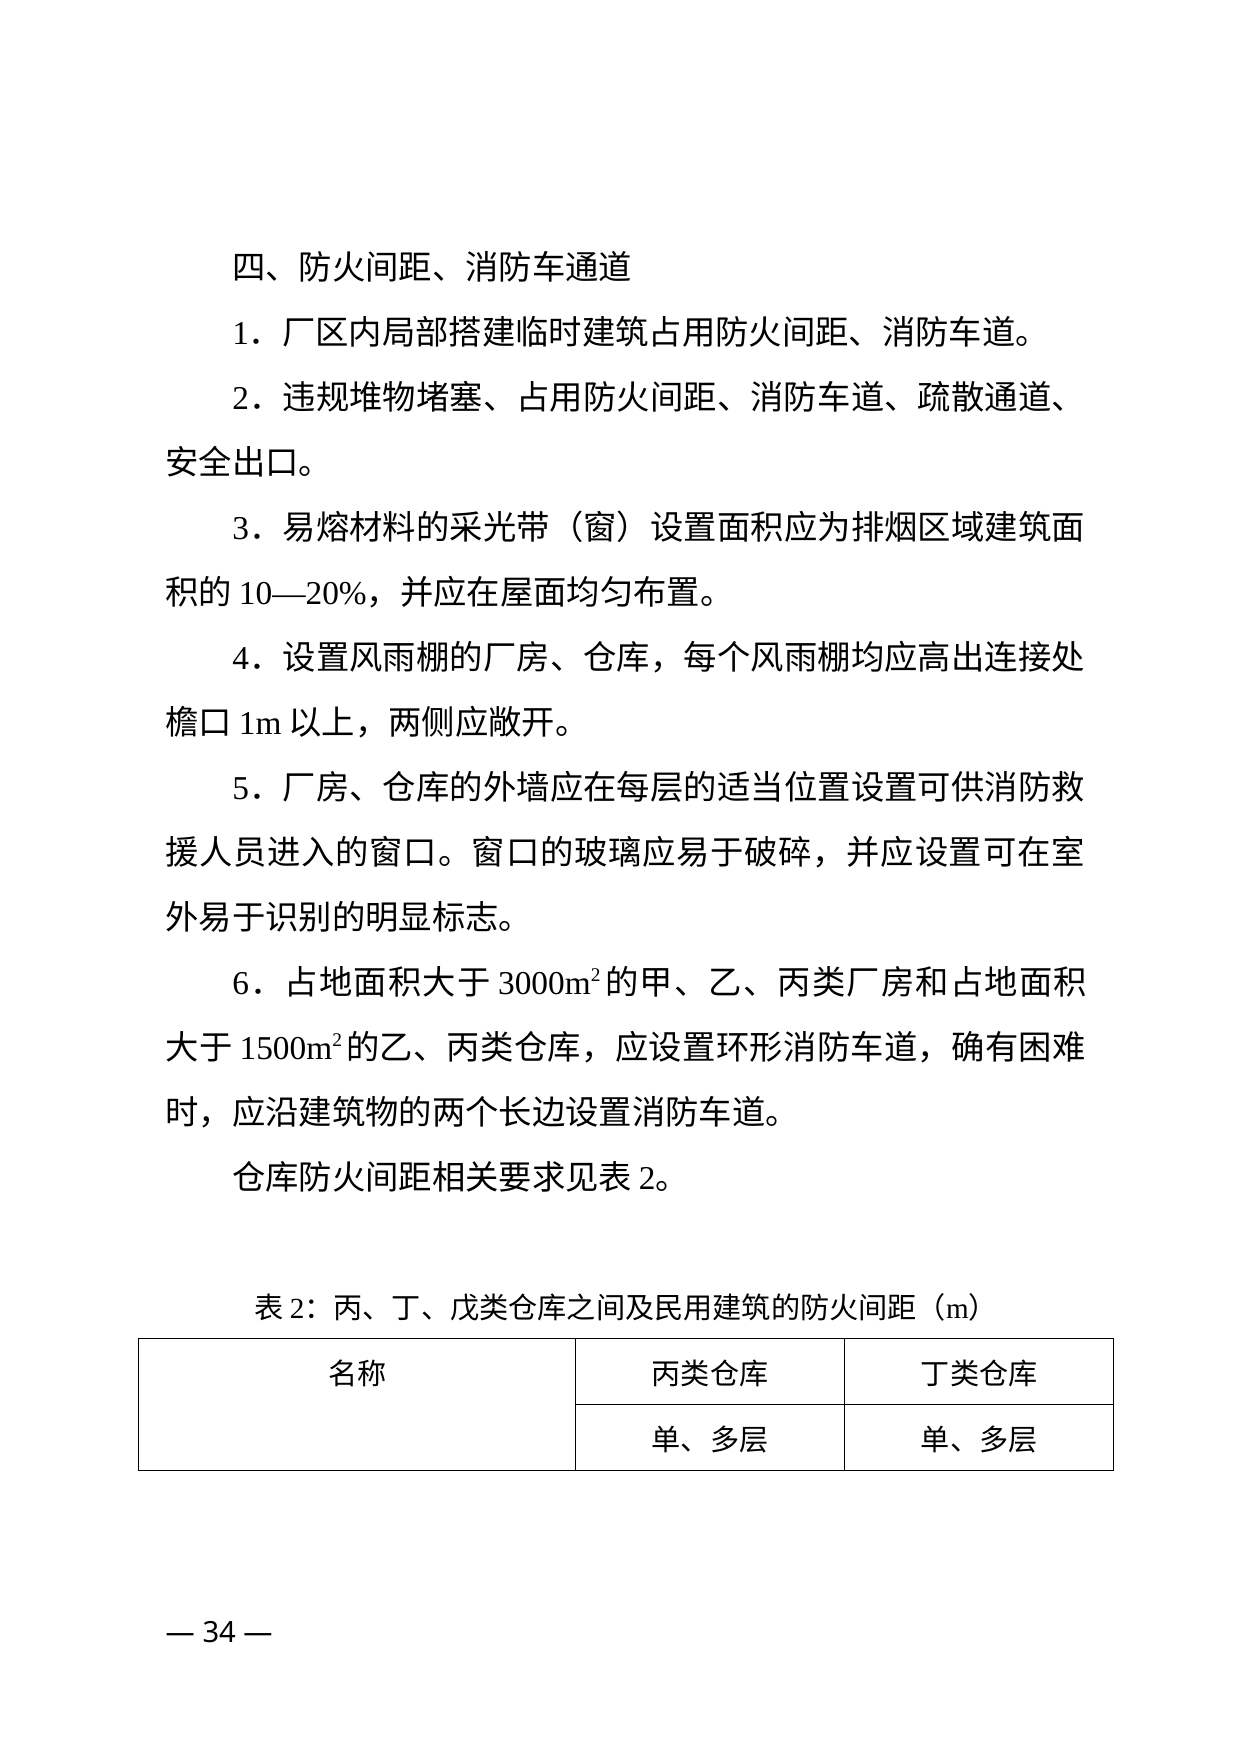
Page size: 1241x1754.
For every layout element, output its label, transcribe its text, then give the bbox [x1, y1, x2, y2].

text 4．设置风雨棚的厂房、仓库，每个风雨棚均应高出连接处檐口1m以上，两侧应敞开。 [165, 623, 1087, 753]
table_header 丙类仓库 [576, 1339, 844, 1404]
text 1．厂区内局部搭建临时建筑占用防火间距、消防车道。 [165, 298, 1087, 363]
text 3．易熔材料的采光带（窗）设置面积应为排烟区域建筑面积的10—20%，并应在屋面均匀布置。 [165, 493, 1087, 623]
table_cell 单、多层 [576, 1405, 844, 1470]
text 仓库防火间距相关要求见表2。 [165, 1143, 1087, 1208]
text 2．违规堆物堵塞、占用防火间距、消防车道、疏散通道、安全出口。 [165, 363, 1087, 493]
table_cell 单、多层 [845, 1405, 1113, 1470]
table_header 丁类仓库 [845, 1339, 1113, 1404]
text 表2：丙、丁、戊类仓库之间及民用建筑的防火间距（m） [165, 1273, 1087, 1338]
text 四、防火间距、消防车通道 [165, 233, 1087, 298]
table_header 名称 [139, 1339, 575, 1470]
text 6．占地面积大于3000m2的甲、乙、丙类厂房和占地面积大于1500m2的乙、丙类仓库，应设置环形消防车道，确有困难时，应沿建筑物的两个长边设置消防车道。 [165, 948, 1087, 1143]
text 5．厂房、仓库的外墙应在每层的适当位置设置可供消防救援人员进入的窗口。窗口的玻璃应易于破碎，并应设置可在室外易于识别的明显标志。 [165, 753, 1087, 948]
